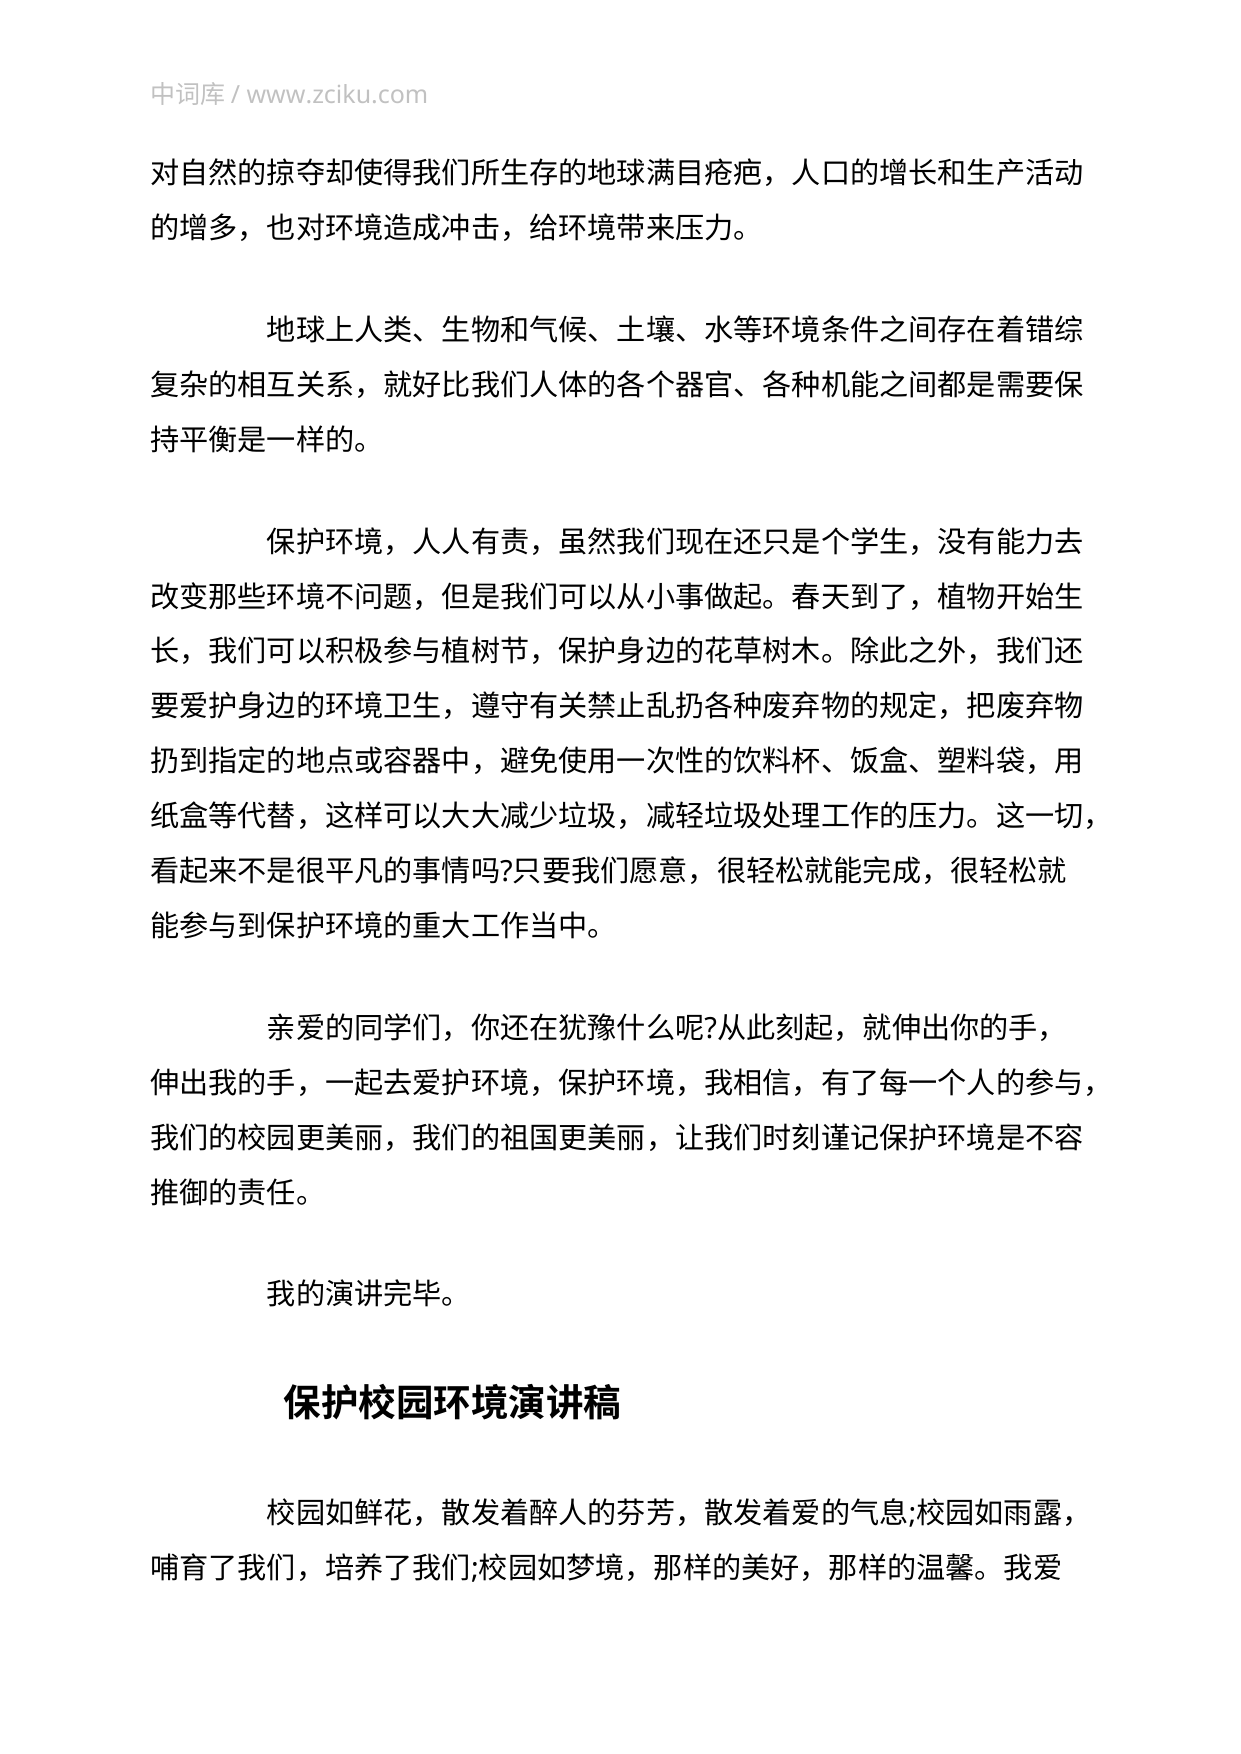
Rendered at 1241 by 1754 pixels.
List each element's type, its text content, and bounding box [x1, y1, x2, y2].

text 保护环境，人人有责，虽然我们现在还只是个学生，没有能力去改变那些环境不问题，但是我们可以从小事做起。春天到了，植物开始生长，我们可以积极参与植树节，保护身边的花草树木。除此之外，我们还要爱护身边的环境卫生，遵守有关禁止乱扔各种废弃物的规定，把废弃物扔到指定的地点或容器中，避免使用一次性的饮料杯、饭盒、塑料袋，用纸盒等代替，这样可以大大减少垃圾，减轻垃圾处理工作的压力。这一切，看起来不是很平凡的事情吗?只要我们愿意，很轻松就能完成，很轻松就能参与到保护环境的重大工作当中。 [150, 518, 1090, 945]
text 亲爱的同学们，你还在犹豫什么呢?从此刻起，就伸出你的手，伸出我的手，一起去爱护环境，保护环境，我相信，有了每一个人的参与，我们的校园更美丽，我们的祖国更美丽，让我们时刻谨记保护环境是不容推御的责任。 [150, 1004, 1090, 1211]
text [150, 1490, 1090, 1587]
text 保护校园环境演讲稿 [150, 1373, 1090, 1427]
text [150, 150, 1090, 247]
text 我的演讲完毕。 [150, 1271, 1090, 1313]
text 地球上人类、生物和气候、土壤、水等环境条件之间存在着错综复杂的相互关系，就好比我们人体的各个器官、各种机能之间都是需要保持平衡是一样的。 [150, 307, 1090, 459]
